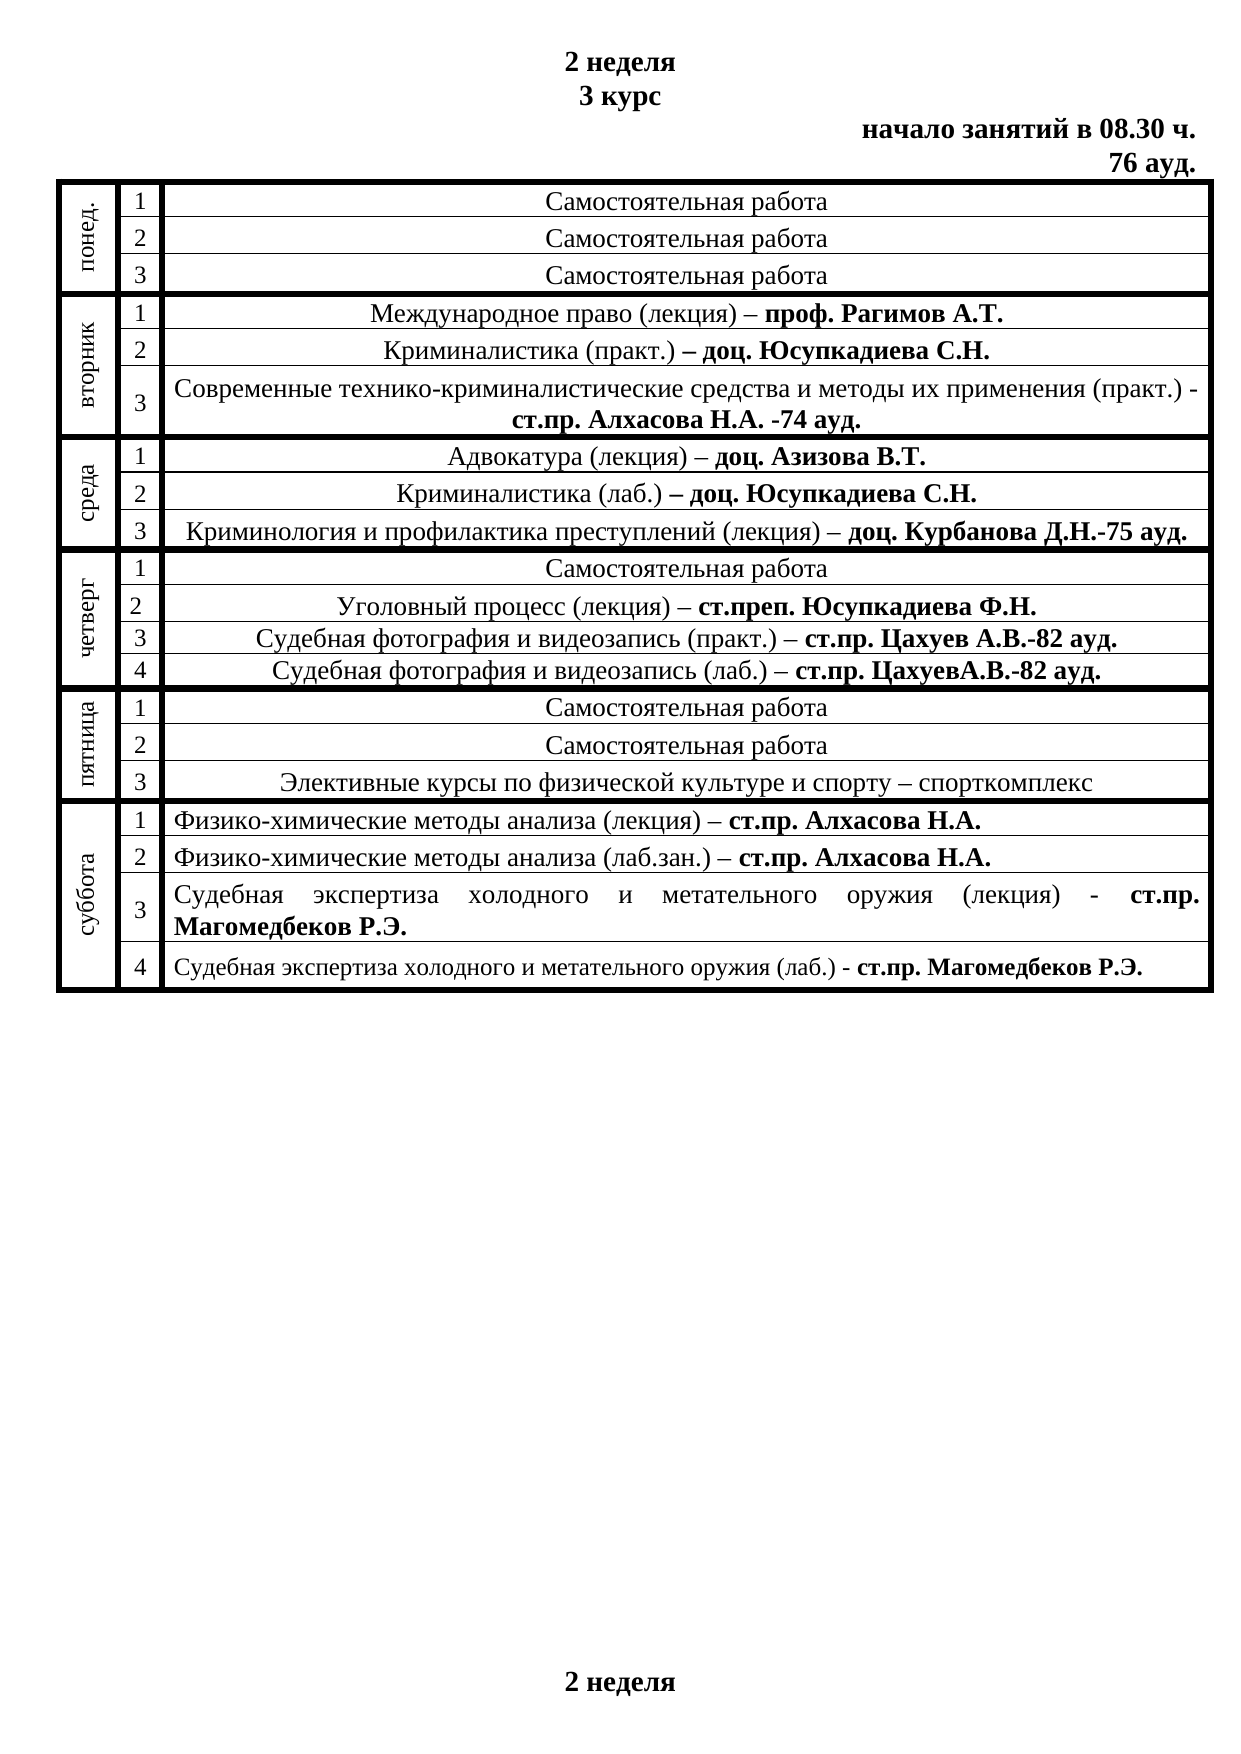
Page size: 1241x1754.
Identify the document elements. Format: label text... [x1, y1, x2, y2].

table_cell Криминалистика (практ.) – доц. Юсупкадиева С.Н. [165, 329, 1208, 365]
table_cell Судебная экспертиза холодного и метательного оружия (лекция) - ст.пр. Магомедбеков Р.Э. [165, 873, 1208, 941]
table_cell 3 [121, 761, 159, 797]
table_cell Элективные курсы по физической культуре и спорту – спорткомплекс [165, 761, 1208, 797]
table_cell Адвокатура (лекция) – доц. Азизова В.Т. [165, 440, 1208, 471]
table_cell Физико-химические методы анализа (лекция) – ст.пр. Алхасова Н.А. [165, 804, 1208, 835]
table_cell Самостоятельная работа [165, 724, 1208, 760]
table_cell 3 [121, 366, 159, 434]
table_cell Физико-химические методы анализа (лаб.зан.) – ст.пр. Алхасова Н.А. [165, 836, 1208, 872]
table_cell 1 [121, 297, 159, 328]
table_cell четверг [62, 553, 115, 685]
table_cell Самостоятельная работа [165, 692, 1208, 723]
table_cell 3 [121, 873, 159, 941]
table_cell Криминология и профилактика преступлений (лекция) – доц. Курбанова Д.Н.-75 ауд. [165, 510, 1208, 546]
table_cell 2 [121, 836, 159, 872]
table_cell 1 [121, 804, 159, 835]
table_cell Международное право (лекция) – проф. Рагимов А.Т. [165, 297, 1208, 328]
table_header Самостоятельная работа [165, 185, 1208, 216]
table_cell 2 [121, 329, 159, 365]
table_cell Самостоятельная работа [165, 254, 1208, 291]
text 3 курс [44, 78, 1196, 111]
table_cell Самостоятельная работа [165, 217, 1208, 253]
table_cell Криминалистика (лаб.) – доц. Юсупкадиева С.Н. [165, 473, 1208, 509]
table_cell среда [62, 440, 115, 546]
table_cell Современные технико-криминалистические средства и методы их применения (практ.) - ст.пр. Алхасова Н.А. -74 ауд. [165, 366, 1208, 434]
table_cell пятница [62, 692, 115, 797]
text 2 неделя [44, 44, 1196, 78]
table_cell суббота [62, 804, 115, 987]
table_cell 1 [121, 553, 159, 583]
table_cell 3 [121, 254, 159, 291]
table_header 1 [121, 185, 159, 216]
table_cell Самостоятельная работа [165, 553, 1208, 583]
table_cell 1 [121, 440, 159, 471]
table_cell Уголовный процесс (лекция) – ст.преп. Юсупкадиева Ф.Н. [165, 585, 1208, 621]
table_cell 4 [121, 654, 159, 685]
table_cell 4 [121, 942, 159, 987]
table_cell 1 [121, 692, 159, 723]
table_cell 2 [121, 724, 159, 760]
table_cell вторник [62, 297, 115, 434]
table_cell Судебная фотография и видеозапись (лаб.) – ст.пр. ЦахуевА.В.-82 ауд. [165, 654, 1208, 685]
table_cell 3 [121, 622, 159, 653]
table_cell 2 [121, 473, 159, 509]
table_cell Судебная фотография и видеозапись (практ.) – ст.пр. Цахуев А.В.-82 ауд. [165, 622, 1208, 653]
text начало занятий в 08.30 ч. [44, 111, 1196, 145]
table_cell 3 [121, 510, 159, 546]
text 2 неделя [44, 1664, 1196, 1697]
table_cell 2 [121, 217, 159, 253]
table_header понед. [62, 185, 115, 291]
table_cell Судебная экспертиза холодного и метательного оружия (лаб.) - ст.пр. Магомедбеков Р.Э. [165, 942, 1208, 987]
table_cell 2 [121, 585, 159, 621]
text 76 ауд. [44, 145, 1196, 178]
